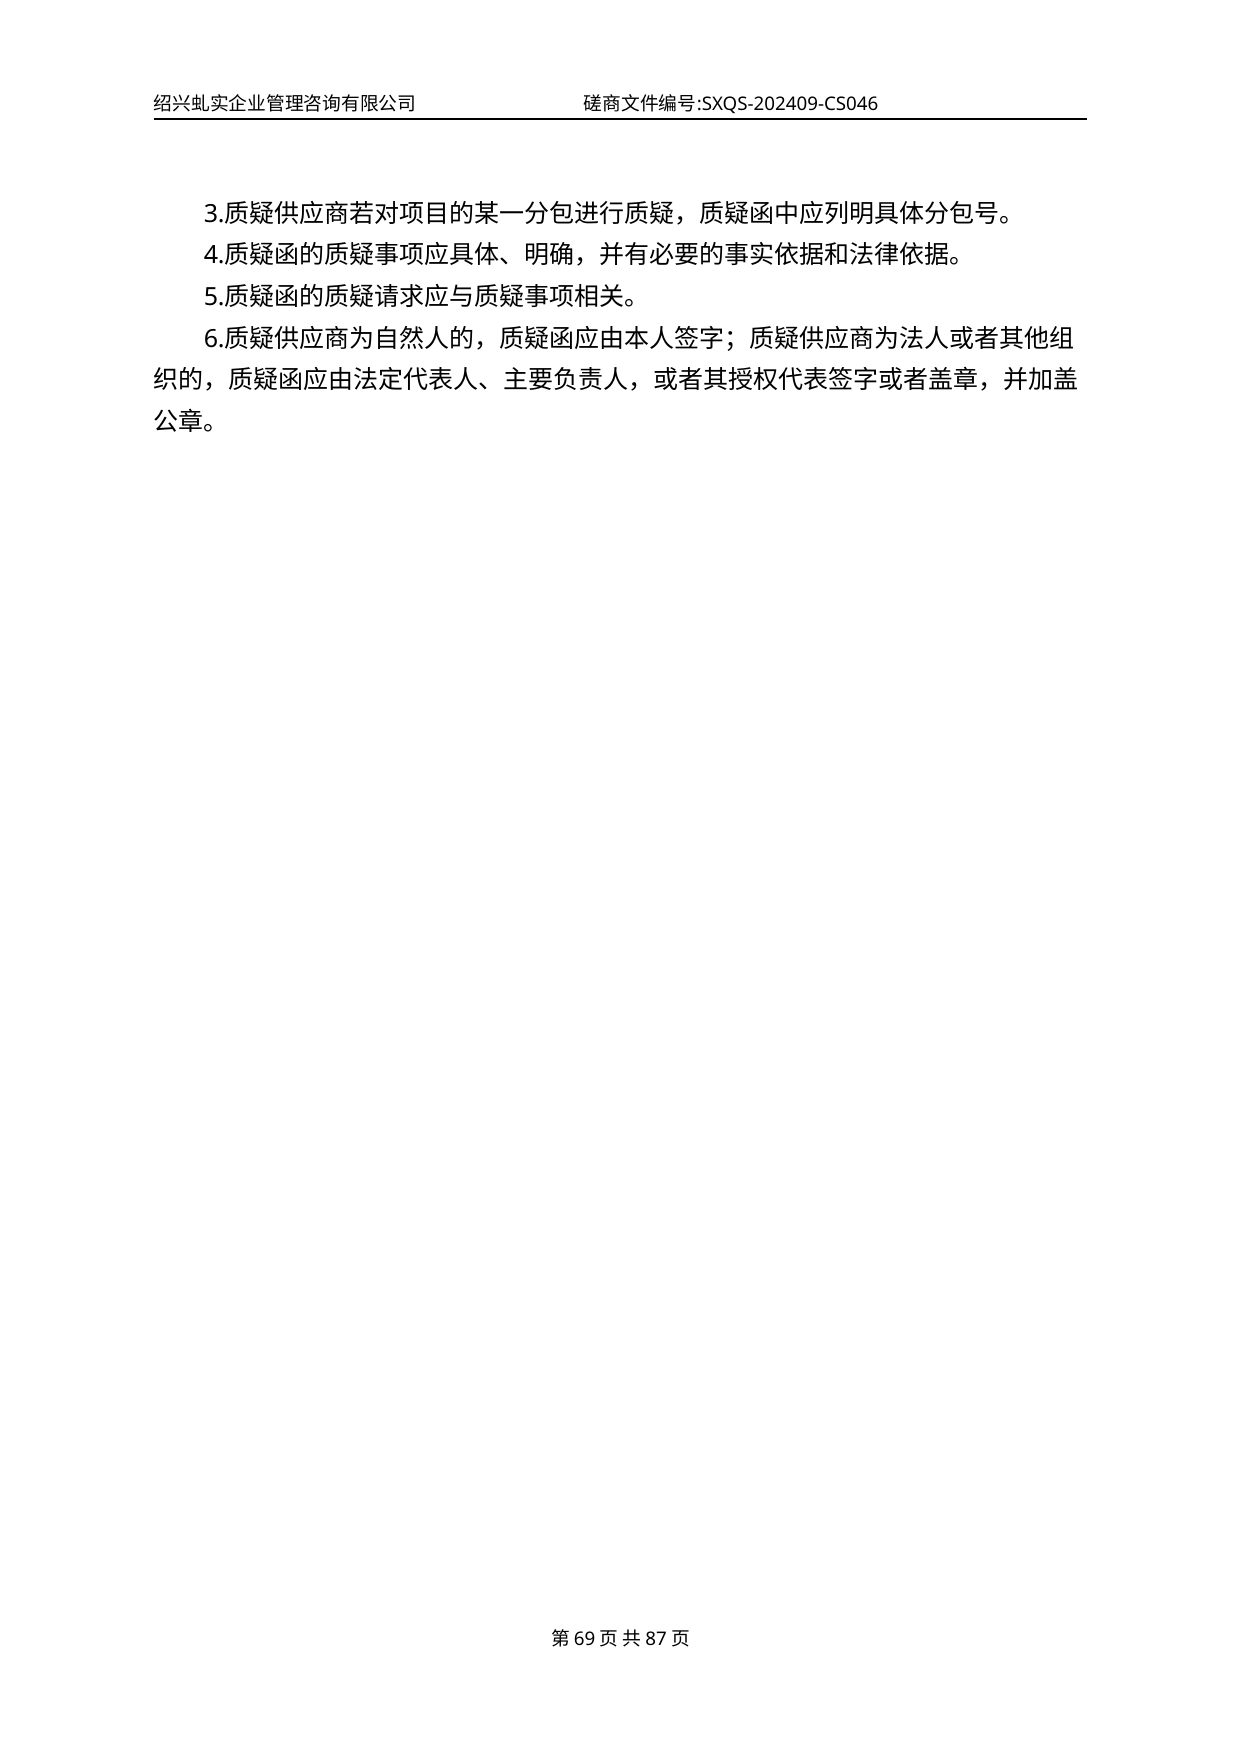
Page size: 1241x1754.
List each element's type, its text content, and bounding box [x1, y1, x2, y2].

text 3.质疑供应商若对项目的某一分包进行质疑，质疑函中应列明具体分包号。 [153, 189, 1087, 231]
text 5.质疑函的质疑请求应与质疑事项相关。 [153, 272, 1087, 314]
text 4.质疑函的质疑事项应具体、明确，并有必要的事实依据和法律依据。 [153, 231, 1087, 272]
text 6.质疑供应商为自然人的，质疑函应由本人签字；质疑供应商为法人或者其他组织的，质疑函应由法定代表人、主要负责人，或者其授权代表签字或者盖章，并加盖公章。 [153, 314, 1087, 439]
